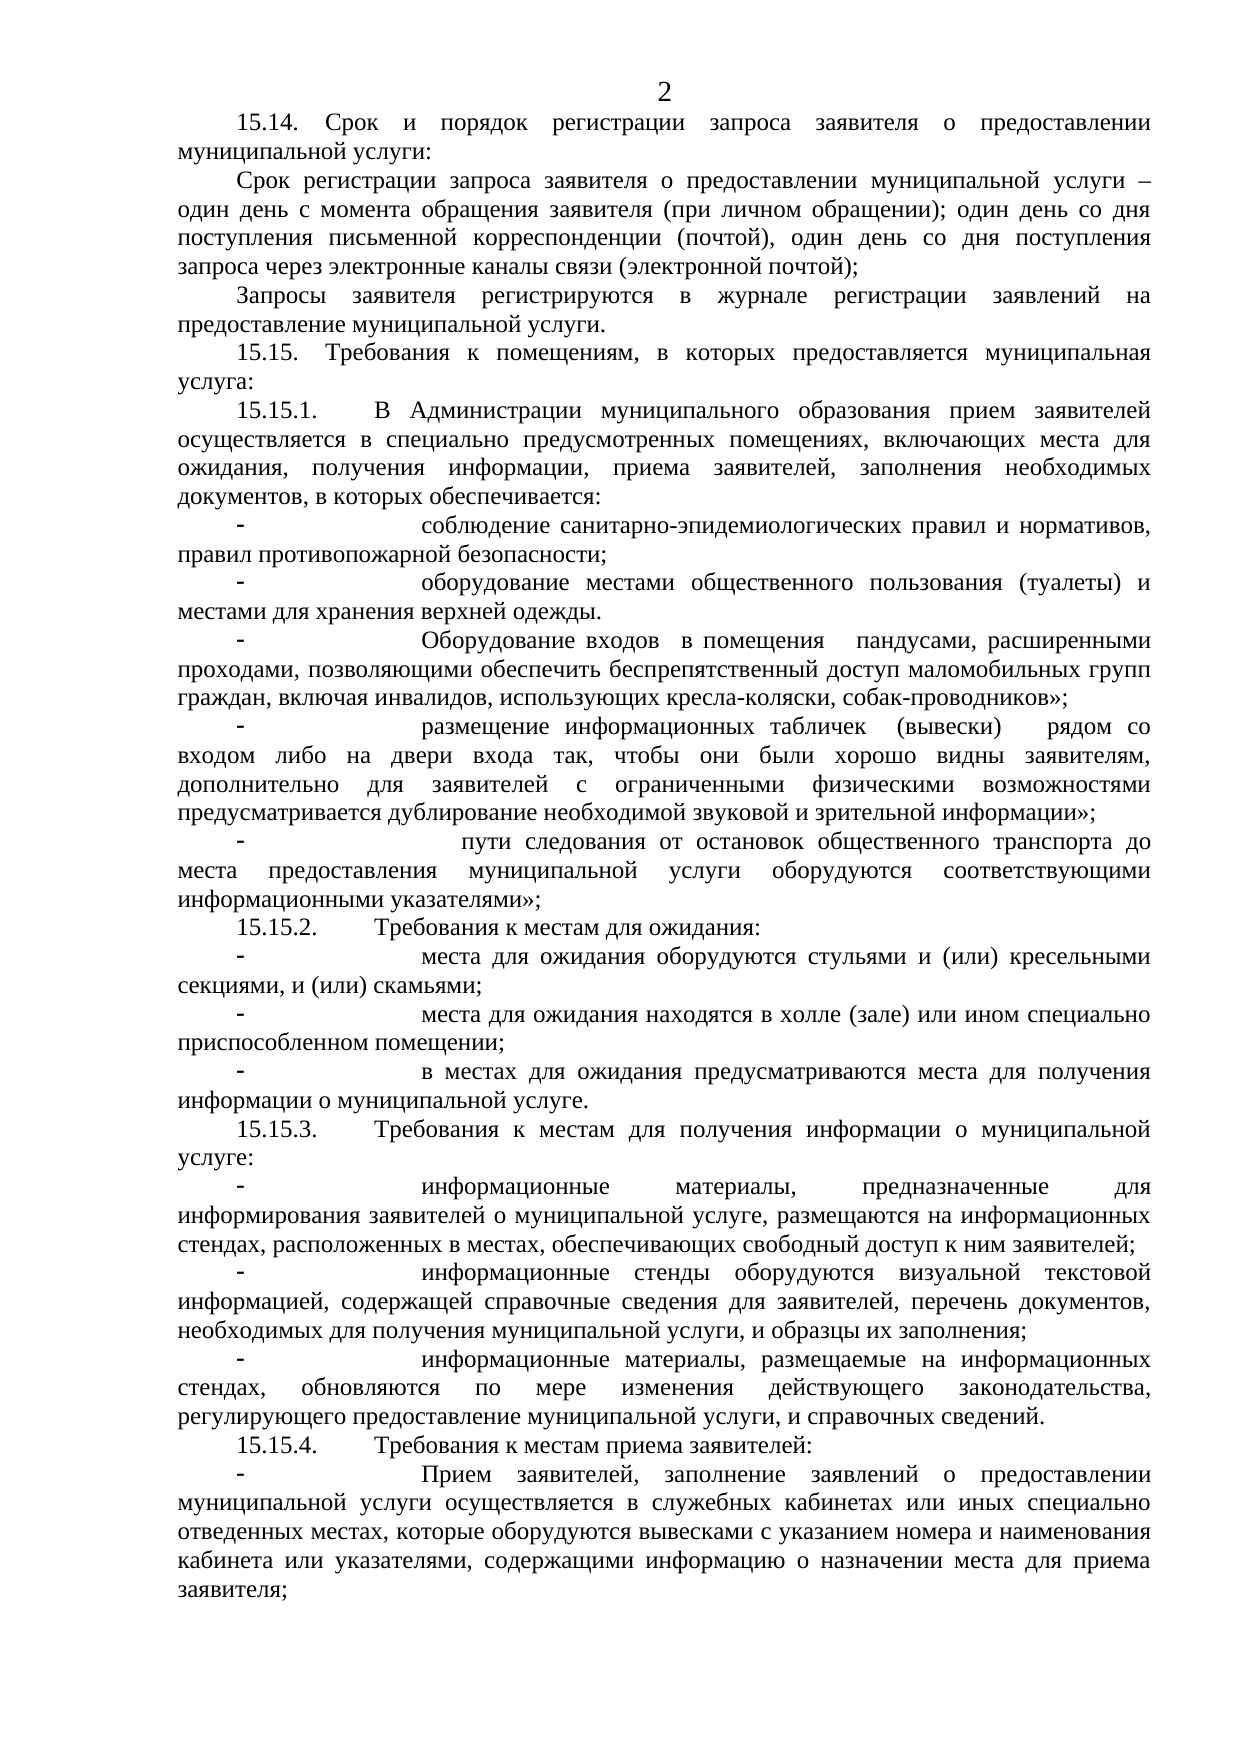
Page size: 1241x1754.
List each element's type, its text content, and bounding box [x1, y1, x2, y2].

list места для ожидания оборудуются стульями и (или) кресельными секциями, и (или) скамьями; [177, 941, 1152, 999]
list Прием заявителей, заполнение заявлений о предоставлении муниципальной услуги осуществляется в служебных кабинетах или иных специально отведенных местах, которые оборудуются вывесками с указанием номера и наименования кабинета или указателями, содержащими информацию о назначении места для приема заявителя; [177, 1459, 1152, 1602]
list соблюдение санитарно-эпидемиологических правил и нормативов, правил противопожарной безопасности; [177, 510, 1152, 567]
list Срок и порядок регистрации запроса заявителя о предоставлении муниципальной услуги: [177, 107, 1152, 165]
text Запросы заявителя регистрируются в журнале регистрации заявлений на предоставление муниципальной услуги. [177, 280, 1152, 337]
list размещение информационных табличек (вывески) рядом со входом либо на двери входа так, чтобы они были хорошо видны заявителям, дополнительно для заявителей с ограниченными физическими возможностями предусматривается дублирование необходимой звуковой и зрительной информации»; [177, 711, 1152, 826]
list пути следования от остановок общественного транспорта до места предоставления муниципальной услуги оборудуются соответствующими информационными указателями»; [177, 826, 1152, 912]
list Требования к местам приема заявителей: [177, 1430, 1152, 1459]
list Требования к местам для ожидания: [177, 912, 1152, 941]
list В Администрации муниципального образования прием заявителей осуществляется в специально предусмотренных помещениях, включающих места для ожидания, получения информации, приема заявителей, заполнения необходимых документов, в которых обеспечивается: [177, 395, 1152, 510]
list Оборудование входов в помещения пандусами, расширенными проходами, позволяющими обеспечить беспрепятственный доступ маломобильных групп граждан, включая инвалидов, использующих кресла-коляски, собак-проводников»; [177, 625, 1152, 711]
list оборудование местами общественного пользования (туалеты) и местами для хранения верхней одежды. [177, 567, 1152, 625]
list информационные материалы, размещаемые на информационных стендах, обновляются по мере изменения действующего законодательства, регулирующего предоставление муниципальной услуги, и справочных сведений. [177, 1344, 1152, 1430]
list информационные материалы, предназначенные для информирования заявителей о муниципальной услуге, размещаются на информационных стендах, расположенных в местах, обеспечивающих свободный доступ к ним заявителей; [177, 1171, 1152, 1257]
list Требования к местам для получения информации о муниципальной услуге: [177, 1114, 1152, 1171]
list Требования к помещениям, в которых предоставляется муниципальная услуга: [177, 337, 1152, 395]
list в местах для ожидания предусматриваются места для получения информации о муниципальной услуге. [177, 1056, 1152, 1114]
list места для ожидания находятся в холле (зале) или ином специально приспособленном помещении; [177, 999, 1152, 1056]
list информационные стенды оборудуются визуальной текстовой информацией, содержащей справочные сведения для заявителей, перечень документов, необходимых для получения муниципальной услуги, и образцы их заполнения; [177, 1257, 1152, 1344]
text Срок регистрации запроса заявителя о предоставлении муниципальной услуги – один день с момента обращения заявителя (при личном обращении); один день со дня поступления письменной корреспонденции (почтой), один день со дня поступления запроса через электронные каналы связи (электронной почтой); [177, 165, 1152, 280]
